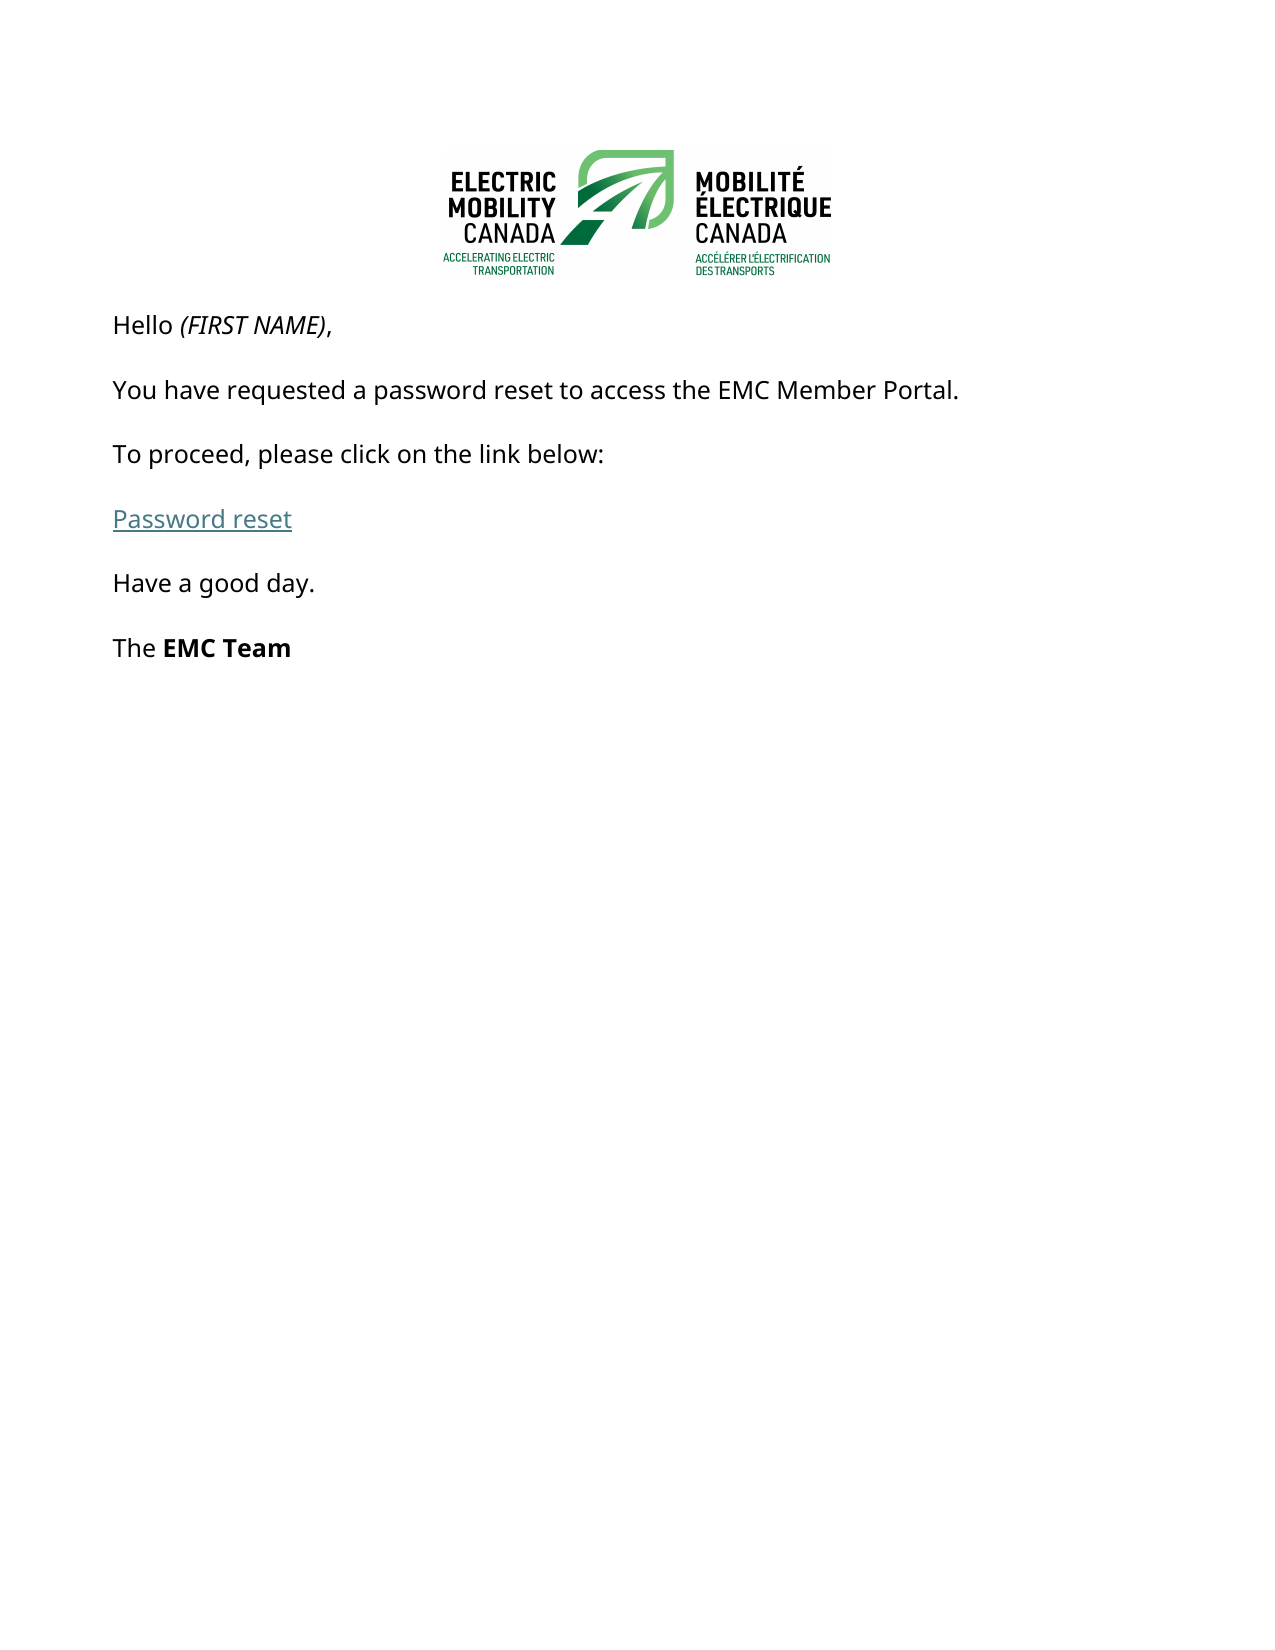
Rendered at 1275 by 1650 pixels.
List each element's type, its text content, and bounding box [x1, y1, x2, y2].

text Password reset [112, 501, 1162, 536]
text The EMC Team [112, 630, 1162, 664]
text You have requested a password reset to access the EMC Member Portal. [112, 372, 1162, 407]
text To proceed, please click on the link below: [112, 437, 1162, 471]
text Hello (FIRST NAME), [112, 308, 1162, 342]
text Have a good day. [112, 566, 1162, 600]
